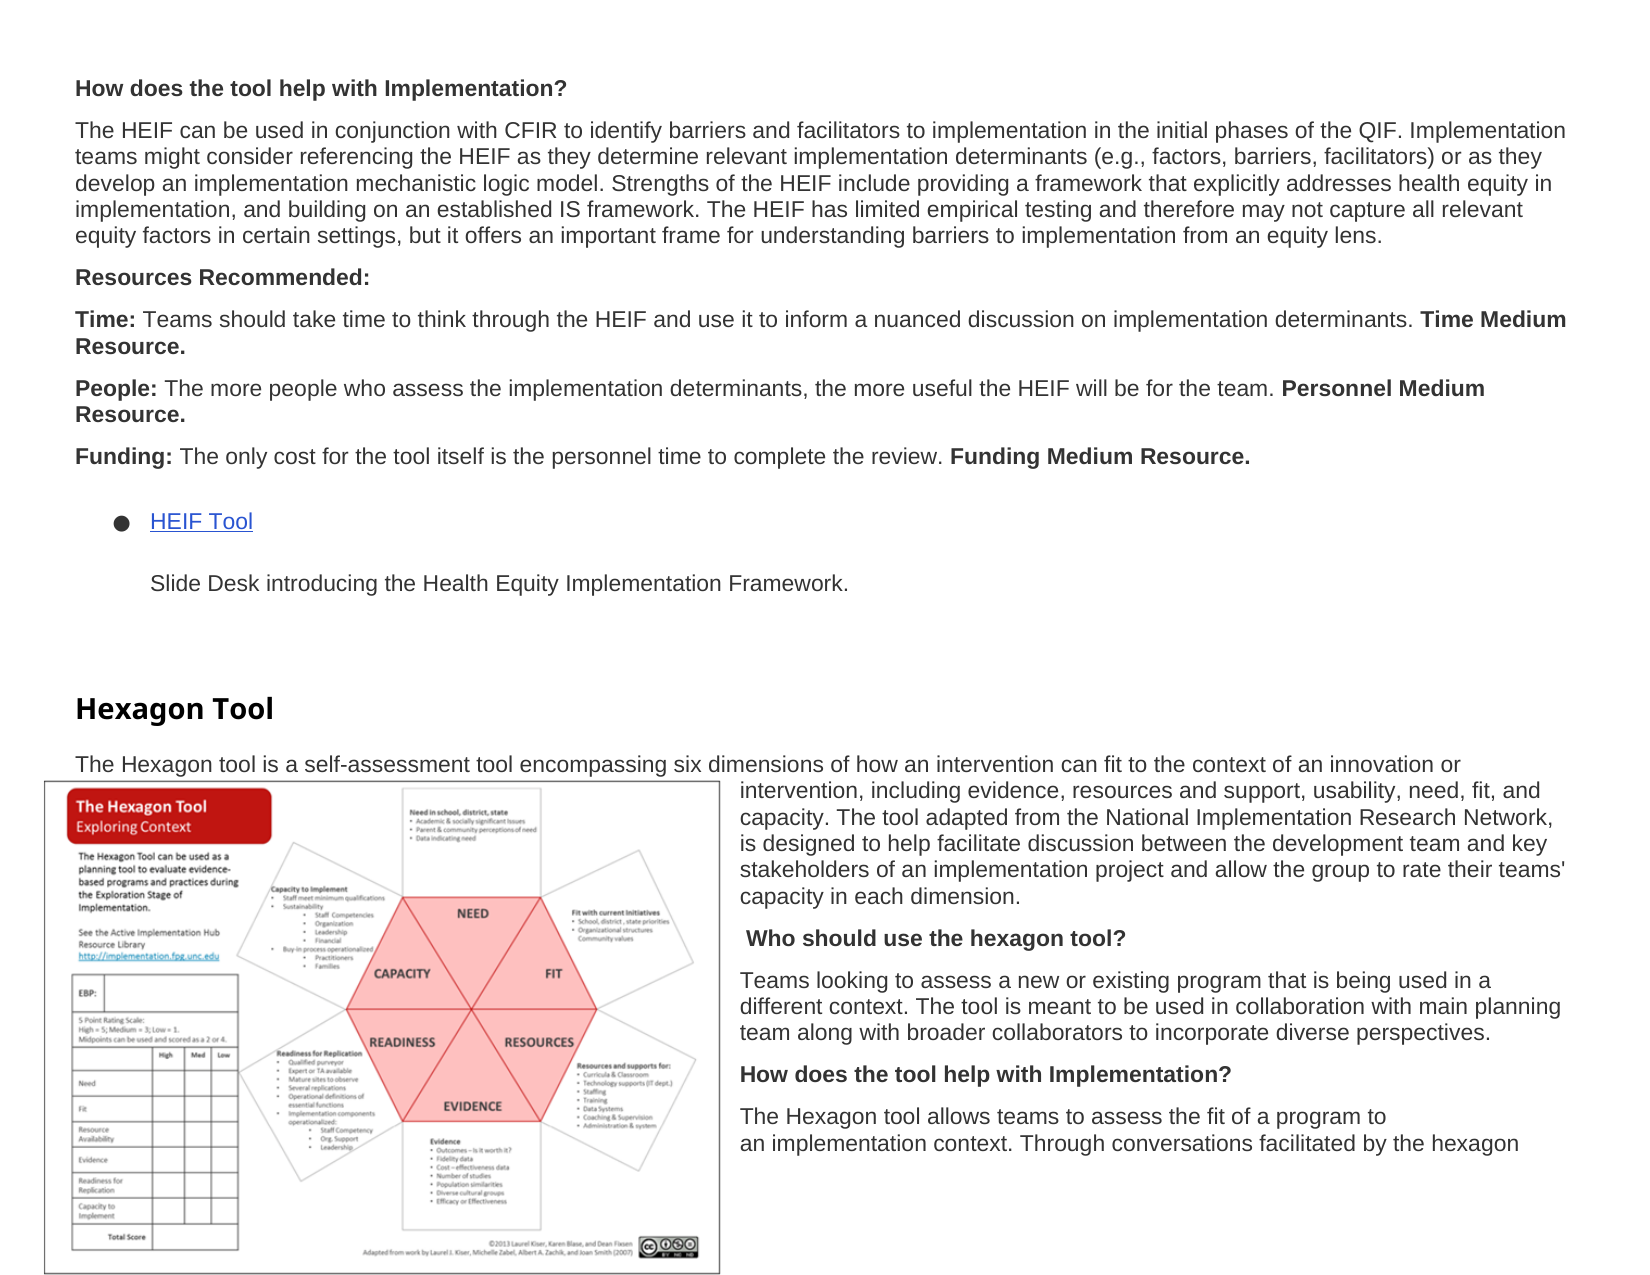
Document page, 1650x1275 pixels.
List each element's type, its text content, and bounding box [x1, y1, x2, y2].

text People: The more people who assess the implementation determinants, the more useful the HEIF will be for the team. Personnel Medium Resource. [75, 375, 1575, 427]
list HEIF Tool [112, 498, 1575, 541]
text Hexagon Tool [75, 689, 1575, 728]
text How does the tool help with Implementation? [721, 1061, 1575, 1088]
text Who should use the hexagon tool? [721, 925, 1575, 951]
text How does the tool help with Implementation? [75, 75, 1575, 101]
text The HEIF can be used in conjunction with CFIR to identify barriers and facilitators to implementation in the initial phases of the QIF. Implementation teams might consider referencing the HEIF as they determine relevant implementation determinants (e.g., factors, barriers, facilitators) or as they develop an implementation mechanistic logic model. Strengths of the HEIF include providing a framework that explicitly addresses health equity in implementation, and building on an established IS framework. The HEIF has limited empirical testing and therefore may not capture all relevant equity factors in certain settings, but it offers an important frame for understanding barriers to implementation from an equity lens. ​ [75, 117, 1575, 249]
text Slide Desk introducing the Health Equity Implementation Framework. [150, 570, 1575, 597]
text Teams looking to assess a new or existing program that is being used in a different context. The tool is meant to be used in collaboration with main planning team along with broader collaborators to incorporate diverse perspectives. [721, 967, 1575, 1046]
text Funding: The only cost for the tool itself is the personnel time to complete the review. Funding Medium Resource. [75, 443, 1575, 469]
picture [43, 780, 721, 1275]
text The Hexagon tool is a self-assessment tool encompassing six dimensions of how an intervention can fit to the context of an innovation or intervention, including evidence, resources and support, usability, need, fit, and capacity. The tool adapted from the National Implementation Research Network, is designed to help facilitate discussion between the development team and key stakeholders of an implementation project and allow the group to rate their teams' capacity in each dimension. [75, 751, 1575, 909]
text Time: Teams should take time to think through the HEIF and use it to inform a nuanced discussion on implementation determinants. Time Medium Resource. [75, 306, 1575, 359]
text Resources Recommended: [75, 264, 1575, 291]
